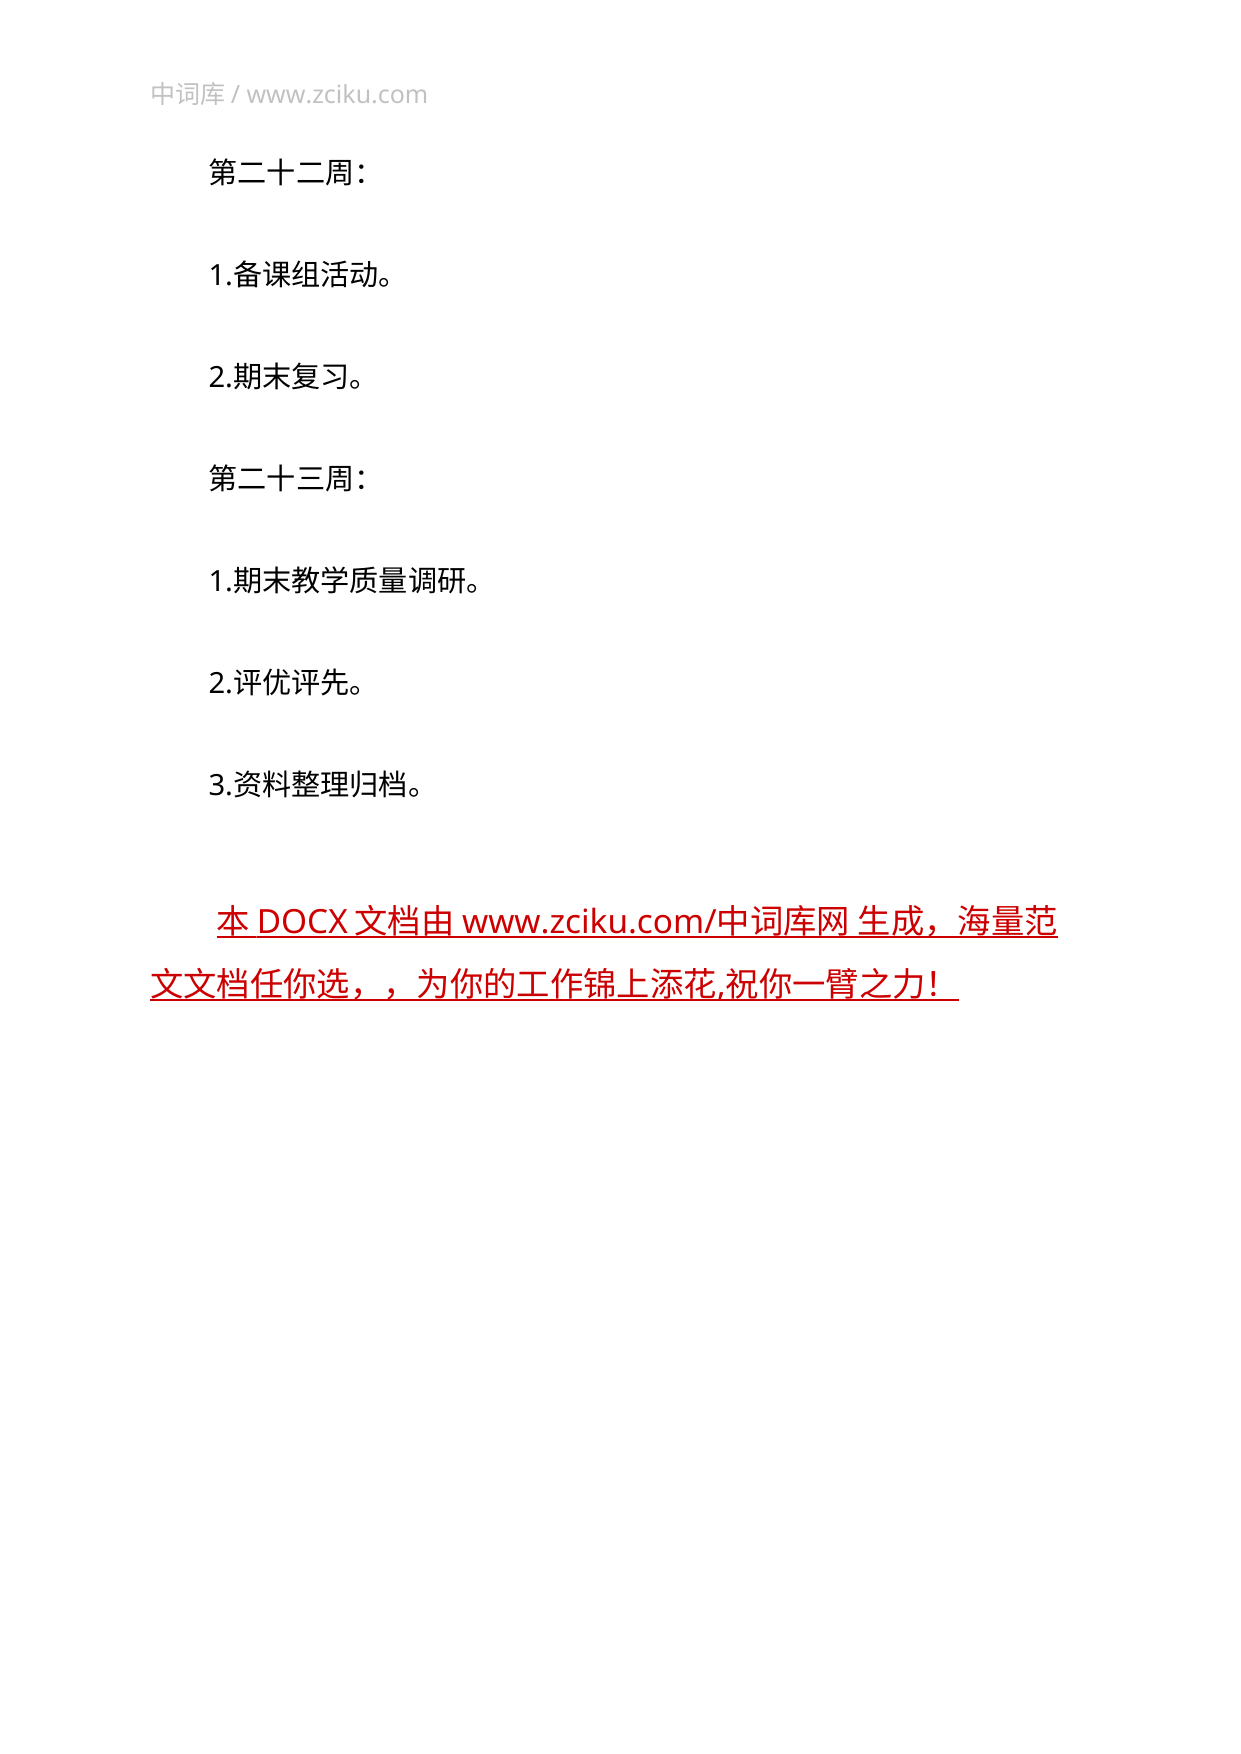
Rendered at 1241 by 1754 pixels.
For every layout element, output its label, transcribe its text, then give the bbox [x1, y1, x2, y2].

text 2.期末复习。 [150, 354, 1090, 396]
text 1.期末教学质量调研。 [150, 557, 1090, 600]
text 2.评优评先。 [150, 659, 1090, 702]
text 3.资料整理归档。 [150, 761, 1090, 804]
text 1.备课组活动。 [150, 252, 1090, 294]
text 第二十二周： [150, 150, 1090, 192]
text 本DOCX文档由 www.zciku.com/中词库网 生成，海量范文文档任你选，，为你的工作锦上添花,祝你一臂之力！ [150, 895, 1090, 1006]
text 第二十三周： [150, 456, 1090, 498]
